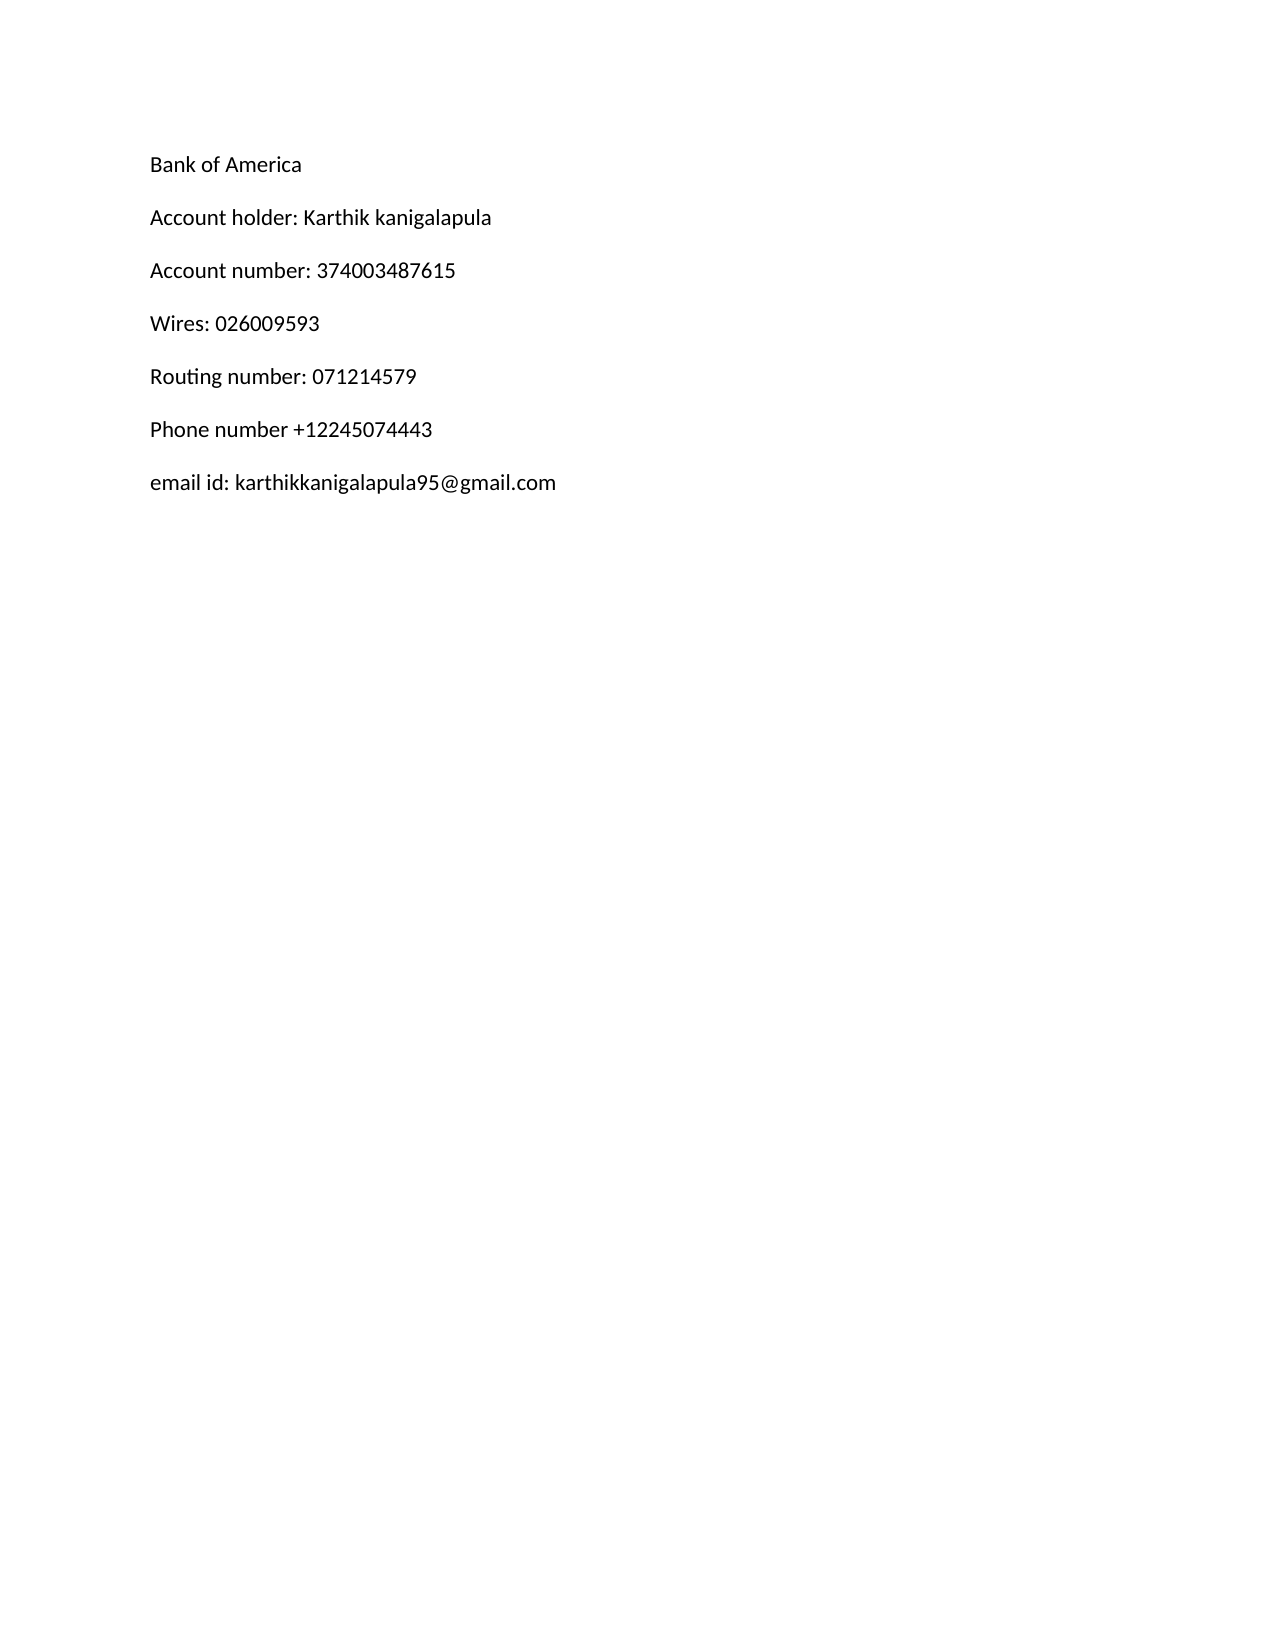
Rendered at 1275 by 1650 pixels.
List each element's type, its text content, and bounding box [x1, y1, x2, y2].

text Account holder: Karthik kanigalapula [150, 203, 1125, 231]
text Phone number +12245074443 [150, 415, 1125, 443]
text Routing number: 071214579 [150, 362, 1125, 390]
text Wires: 026009593 [150, 309, 1125, 337]
text email id: karthikkanigalapula95@gmail.com [150, 468, 1125, 496]
text Account number: 374003487615 [150, 256, 1125, 284]
text Bank of America [150, 150, 1125, 178]
